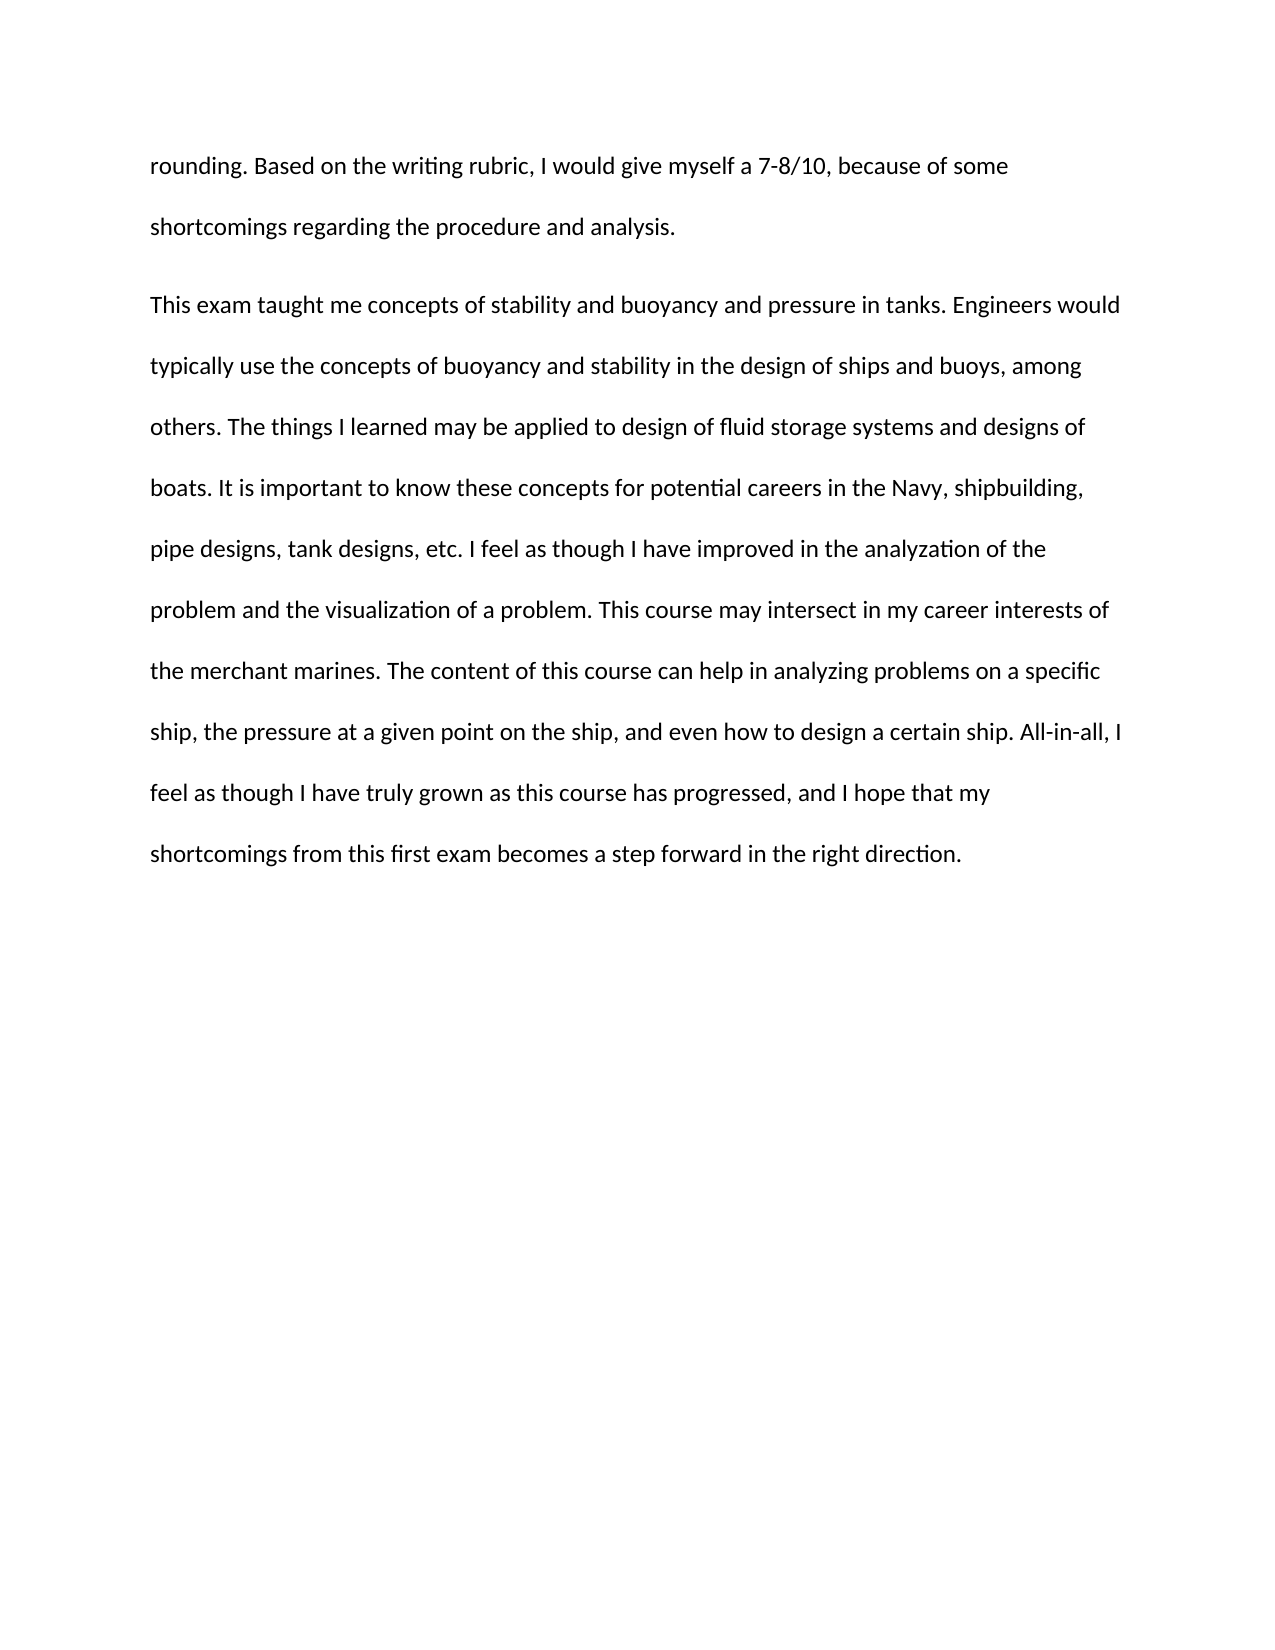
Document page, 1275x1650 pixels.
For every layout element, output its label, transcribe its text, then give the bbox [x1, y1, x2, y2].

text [150, 150, 1125, 242]
text This exam taught me concepts of stability and buoyancy and pressure in tanks. Engineers would typically use the concepts of buoyancy and stability in the design of ships and buoys, among others. The things I learned may be applied to design of fluid storage systems and designs of boats. It is important to know these concepts for potential careers in the Navy, shipbuilding, pipe designs, tank designs, etc. I feel as though I have improved in the analyzation of the problem and the visualization of a problem. This course may intersect in my career interests of the merchant marines. The content of this course can help in analyzing problems on a specific ship, the pressure at a given point on the ship, and even how to design a certain ship. All-in-all, I feel as though I have truly grown as this course has progressed, and I hope that my shortcomings from this first exam becomes a step forward in the right direction. [150, 289, 1125, 869]
